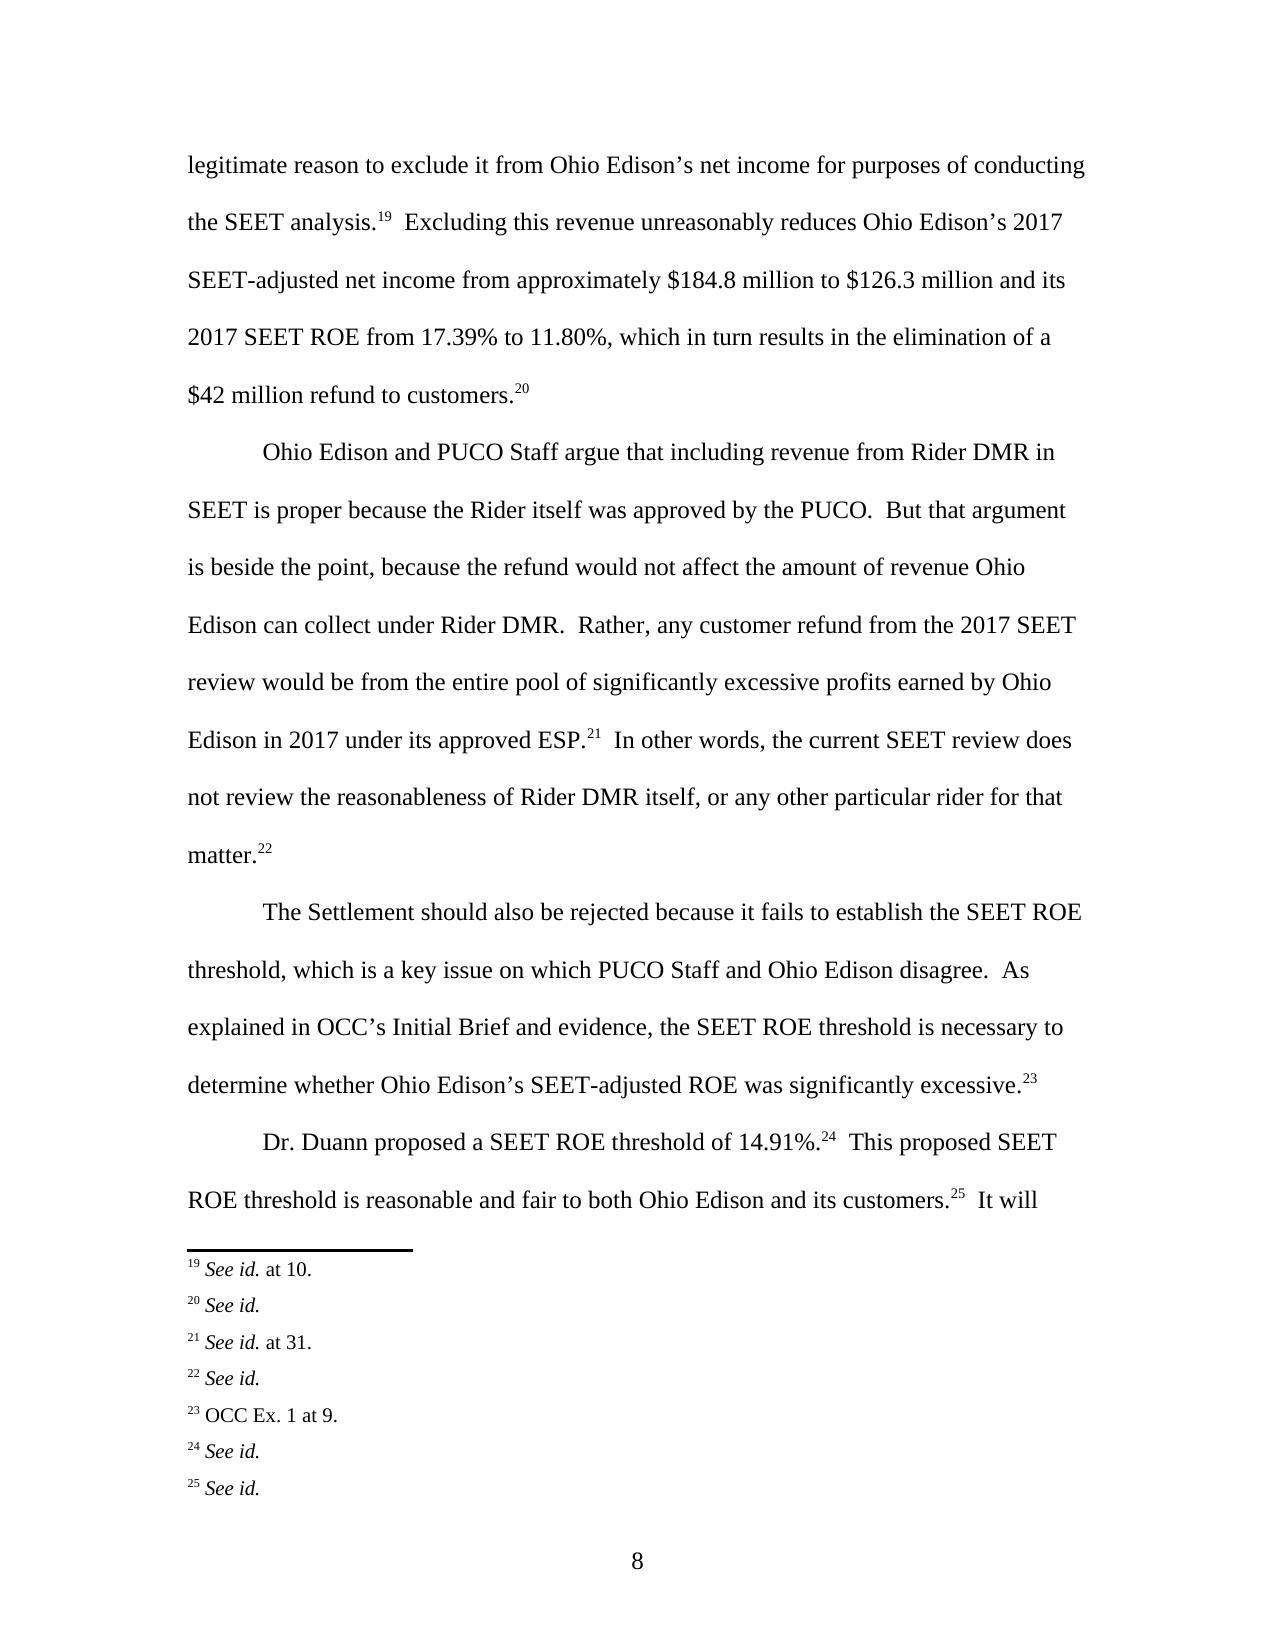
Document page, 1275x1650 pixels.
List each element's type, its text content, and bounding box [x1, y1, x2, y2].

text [187, 1127, 1087, 1214]
text Ohio Edison and PUCO Staff argue that including revenue from Rider DMR in SEET is proper because the Rider itself was approved by the PUCO. But that argument is beside the point, because the refund would not affect the amount of revenue Ohio Edison can collect under Rider DMR. Rather, any customer refund from the 2017 SEET review would be from the entire pool of significantly excessive profits earned by Ohio Edison in 2017 under its approved ESP. In other words, the current SEET review does not review the reasonableness of Rider DMR itself, or any other particular rider for that matter. [187, 437, 1087, 869]
text The Settlement should also be rejected because it fails to establish the SEET ROE threshold, which is a key issue on which PUCO Staff and Ohio Edison disagree. As explained in OCC’s Initial Brief and evidence, the SEET ROE threshold is necessary to determine whether Ohio Edison’s SEET-adjusted ROE was significantly excessive. [187, 897, 1087, 1099]
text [187, 150, 1087, 409]
